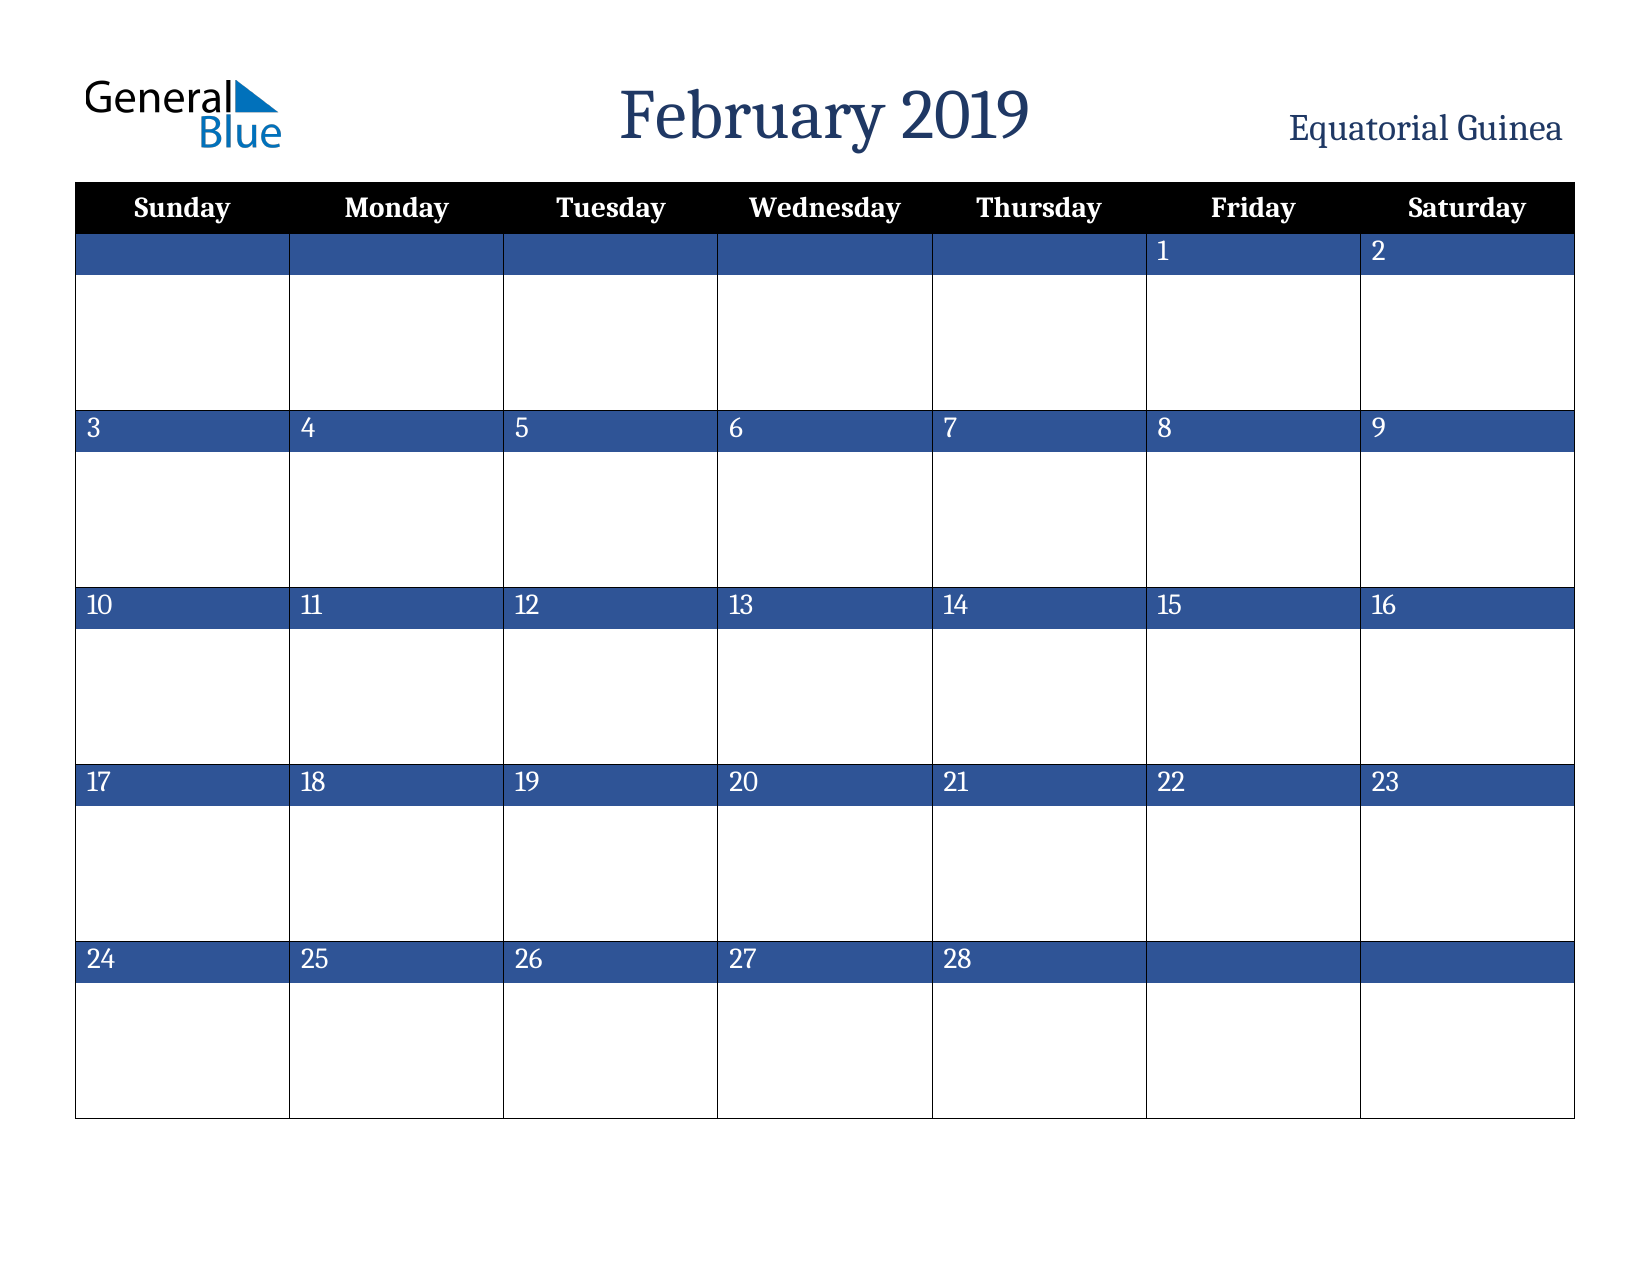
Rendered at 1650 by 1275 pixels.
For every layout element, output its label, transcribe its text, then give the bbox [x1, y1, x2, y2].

table_cell [718, 983, 932, 1118]
table_cell [1361, 983, 1574, 1118]
table_cell Friday [1147, 183, 1360, 233]
table_cell [1361, 275, 1574, 410]
table_cell [76, 983, 289, 1118]
table_cell Wednesday [718, 183, 932, 233]
table_cell 28 [933, 942, 1146, 983]
table_cell 26 [504, 942, 717, 983]
table_cell Monday [290, 183, 503, 233]
table_cell [504, 234, 717, 275]
table_cell [718, 806, 932, 941]
table_header Equatorial Guinea [1146, 75, 1574, 182]
table_cell 18 [290, 765, 503, 806]
table_cell [1147, 983, 1360, 1118]
table_cell [290, 452, 503, 587]
table_cell 17 [76, 765, 289, 806]
table_cell 20 [718, 765, 932, 806]
table_cell [504, 983, 717, 1118]
table_cell [1361, 452, 1574, 587]
table_cell 15 [1147, 588, 1360, 629]
table_cell Sunday [76, 183, 289, 233]
table_header February 2019 [504, 75, 1146, 182]
table_cell [504, 452, 717, 587]
table_cell [1147, 629, 1360, 764]
table_cell 12 [504, 588, 717, 629]
table_cell 2 [1361, 234, 1574, 275]
table_cell [1147, 452, 1360, 587]
table_cell 23 [1361, 765, 1574, 806]
table_cell [718, 234, 932, 275]
table_cell [933, 452, 1146, 587]
table_cell 3 [76, 411, 289, 452]
table_cell [933, 275, 1146, 410]
table_cell 1 [1147, 234, 1360, 275]
table_cell [718, 452, 932, 587]
table_cell 25 [290, 942, 503, 983]
table_cell 22 [1147, 765, 1360, 806]
table_cell [290, 275, 503, 410]
table_cell [1361, 942, 1574, 983]
table_cell 7 [933, 411, 1146, 452]
table_cell 6 [718, 411, 932, 452]
table_cell 19 [504, 765, 717, 806]
table_cell [504, 806, 717, 941]
table_cell 13 [718, 588, 932, 629]
table_cell 10 [76, 588, 289, 629]
table_cell [718, 275, 932, 410]
table_cell [504, 629, 717, 764]
table_cell [76, 629, 289, 764]
table_cell [1361, 629, 1574, 764]
table_cell 14 [933, 588, 1146, 629]
table_cell 11 [290, 588, 503, 629]
table_cell Saturday [1361, 183, 1574, 233]
table_cell 16 [1361, 588, 1574, 629]
table_cell [1147, 275, 1360, 410]
table_cell [76, 806, 289, 941]
table_cell 24 [76, 942, 289, 983]
table_cell 5 [504, 411, 717, 452]
table_cell [933, 983, 1146, 1118]
table_cell [933, 806, 1146, 941]
table_cell [1147, 806, 1360, 941]
table_cell 4 [290, 411, 503, 452]
table_cell [76, 234, 289, 275]
table_cell [718, 629, 932, 764]
table_cell [290, 234, 503, 275]
table_cell [290, 629, 503, 764]
table_cell [933, 234, 1146, 275]
table_cell [76, 452, 289, 587]
table_cell 27 [718, 942, 932, 983]
table_cell [1147, 942, 1360, 983]
table_cell 9 [1361, 411, 1574, 452]
table_cell [290, 806, 503, 941]
table_cell [290, 983, 503, 1118]
table_cell 21 [933, 765, 1146, 806]
table_cell [504, 275, 717, 410]
table_cell 8 [1147, 411, 1360, 452]
table_cell [933, 629, 1146, 764]
table_cell [1361, 806, 1574, 941]
picture [86, 80, 281, 148]
table_cell Thursday [933, 183, 1146, 233]
table_cell Tuesday [504, 183, 717, 233]
table_header [76, 75, 503, 182]
table_cell [76, 275, 289, 410]
